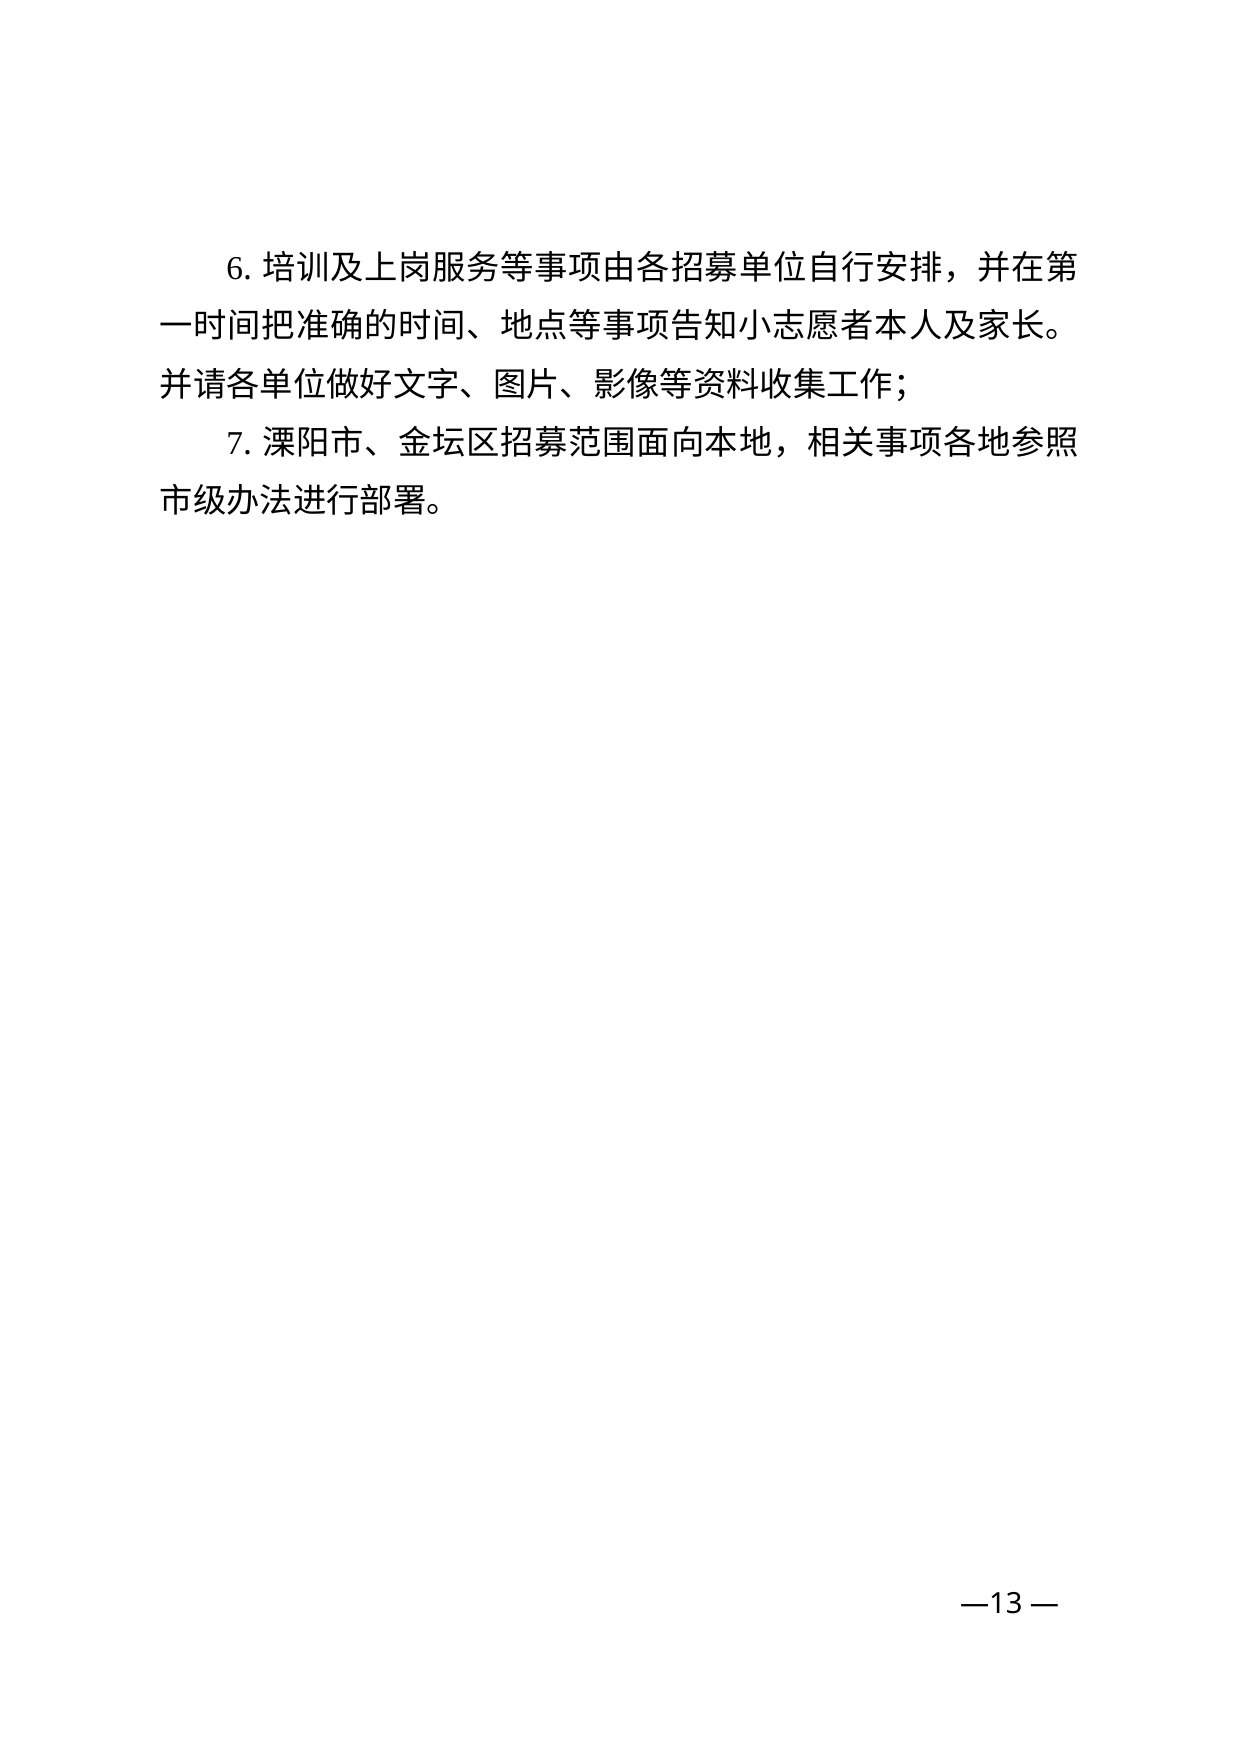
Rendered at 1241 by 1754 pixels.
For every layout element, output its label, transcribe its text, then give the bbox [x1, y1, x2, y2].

text 7. 溧阳市、金坛区招募范围面向本地，相关事项各地参照市级办法进行部署。 [159, 408, 1081, 524]
text 6. 培训及上岗服务等事项由各招募单位自行安排，并在第一时间把准确的时间、地点等事项告知小志愿者本人及家长。并请各单位做好文字、图片、影像等资料收集工作； [159, 233, 1081, 408]
